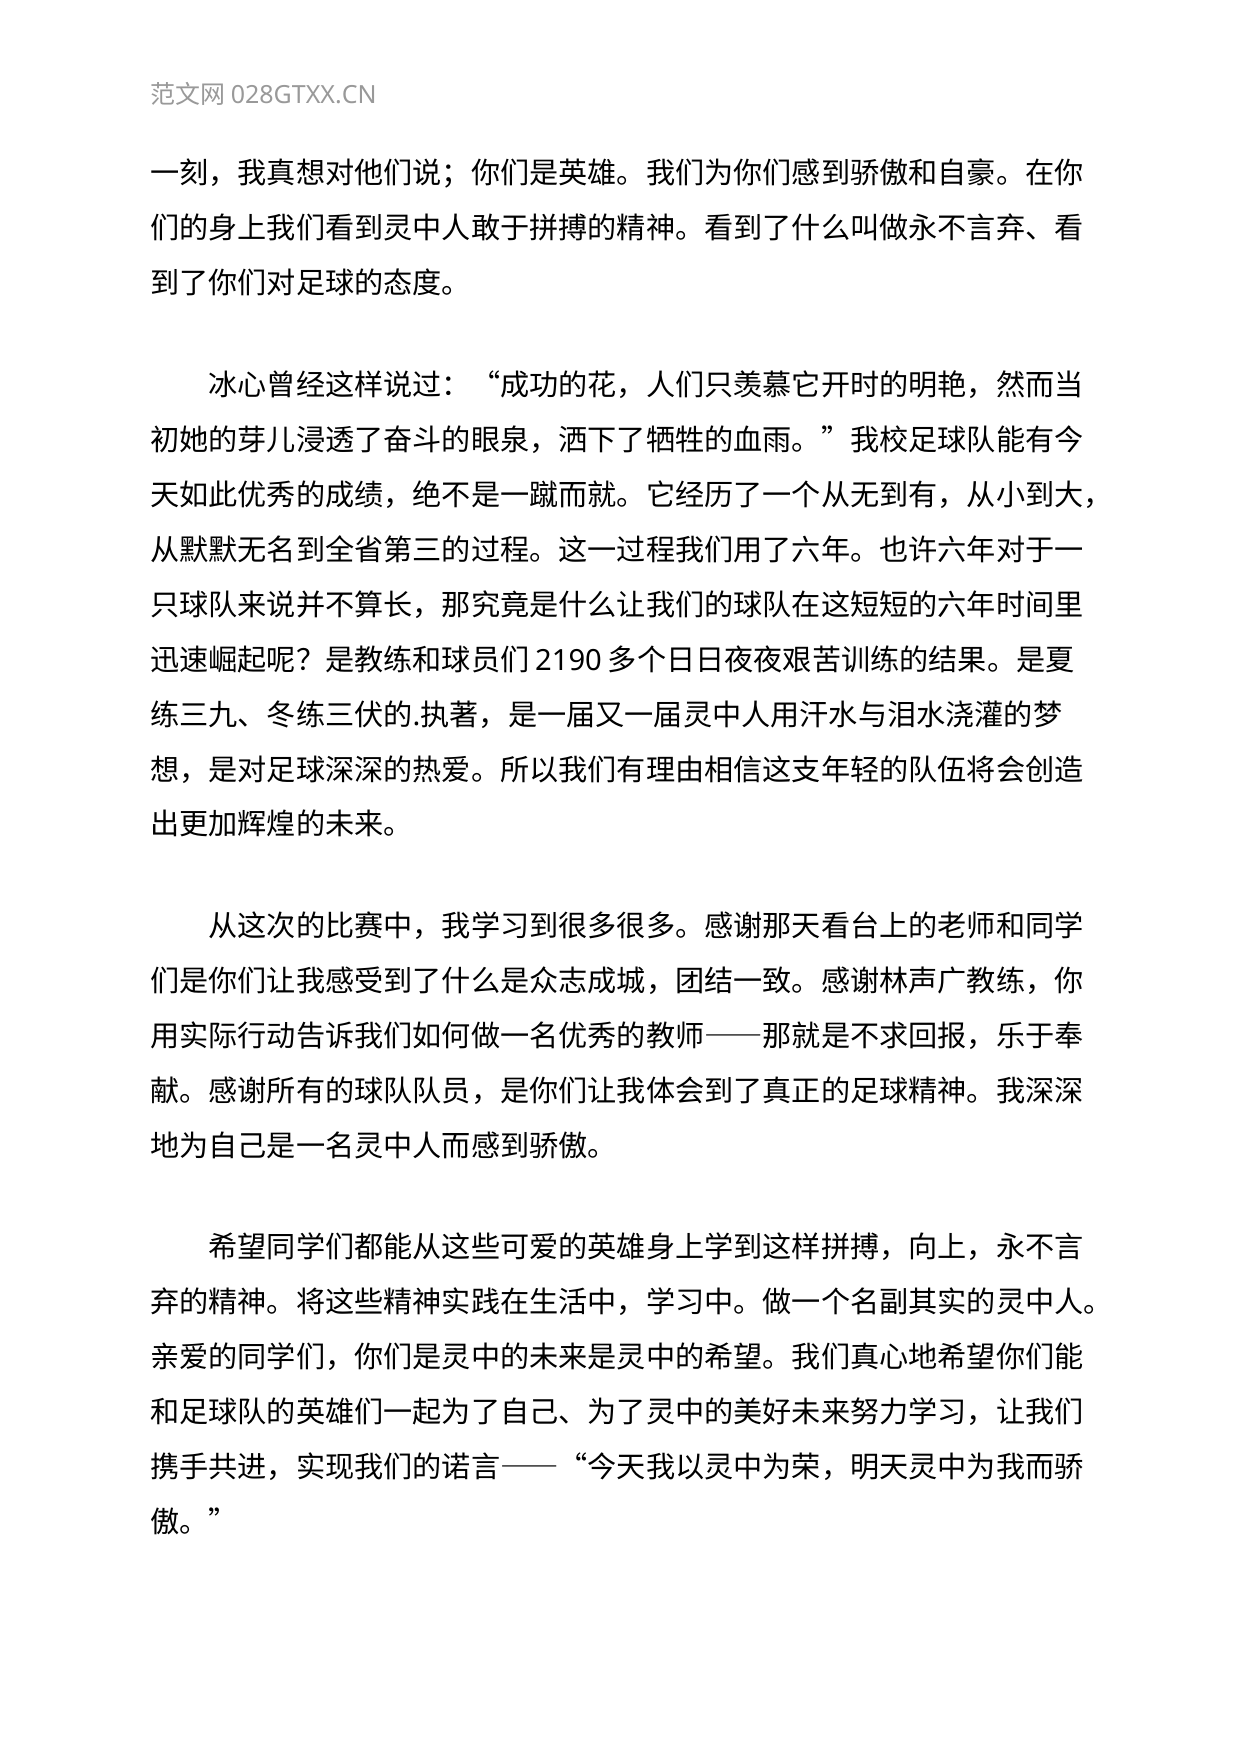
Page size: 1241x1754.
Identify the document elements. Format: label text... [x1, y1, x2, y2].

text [150, 150, 1090, 302]
text 冰心曾经这样说过：“成功的花，人们只羡慕它开时的明艳，然而当初她的芽儿浸透了奋斗的眼泉，洒下了牺牲的血雨。”我校足球队能有今天如此优秀的成绩，绝不是一蹴而就。它经历了一个从无到有，从小到大，从默默无名到全省第三的过程。这一过程我们用了六年。也许六年对于一只球队来说并不算长，那究竟是什么让我们的球队在这短短的六年时间里迅速崛起呢？是教练和球员们2190多个日日夜夜艰苦训练的结果。是夏练三九、冬练三伏的.执著，是一届又一届灵中人用汗水与泪水浇灌的梦想，是对足球深深的热爱。所以我们有理由相信这支年轻的队伍将会创造出更加辉煌的未来。 [150, 362, 1090, 843]
text 从这次的比赛中，我学习到很多很多。感谢那天看台上的老师和同学们是你们让我感受到了什么是众志成城，团结一致。感谢林声广教练，你用实际行动告诉我们如何做一名优秀的教师——那就是不求回报，乐于奉献。感谢所有的球队队员，是你们让我体会到了真正的足球精神。我深深地为自己是一名灵中人而感到骄傲。 [150, 903, 1090, 1164]
text 希望同学们都能从这些可爱的英雄身上学到这样拼搏，向上，永不言弃的精神。将这些精神实践在生活中，学习中。做一个名副其实的灵中人。亲爱的同学们，你们是灵中的未来是灵中的希望。我们真心地希望你们能和足球队的英雄们一起为了自己、为了灵中的美好未来努力学习，让我们携手共进，实现我们的诺言——“今天我以灵中为荣，明天灵中为我而骄傲。” [150, 1224, 1090, 1541]
